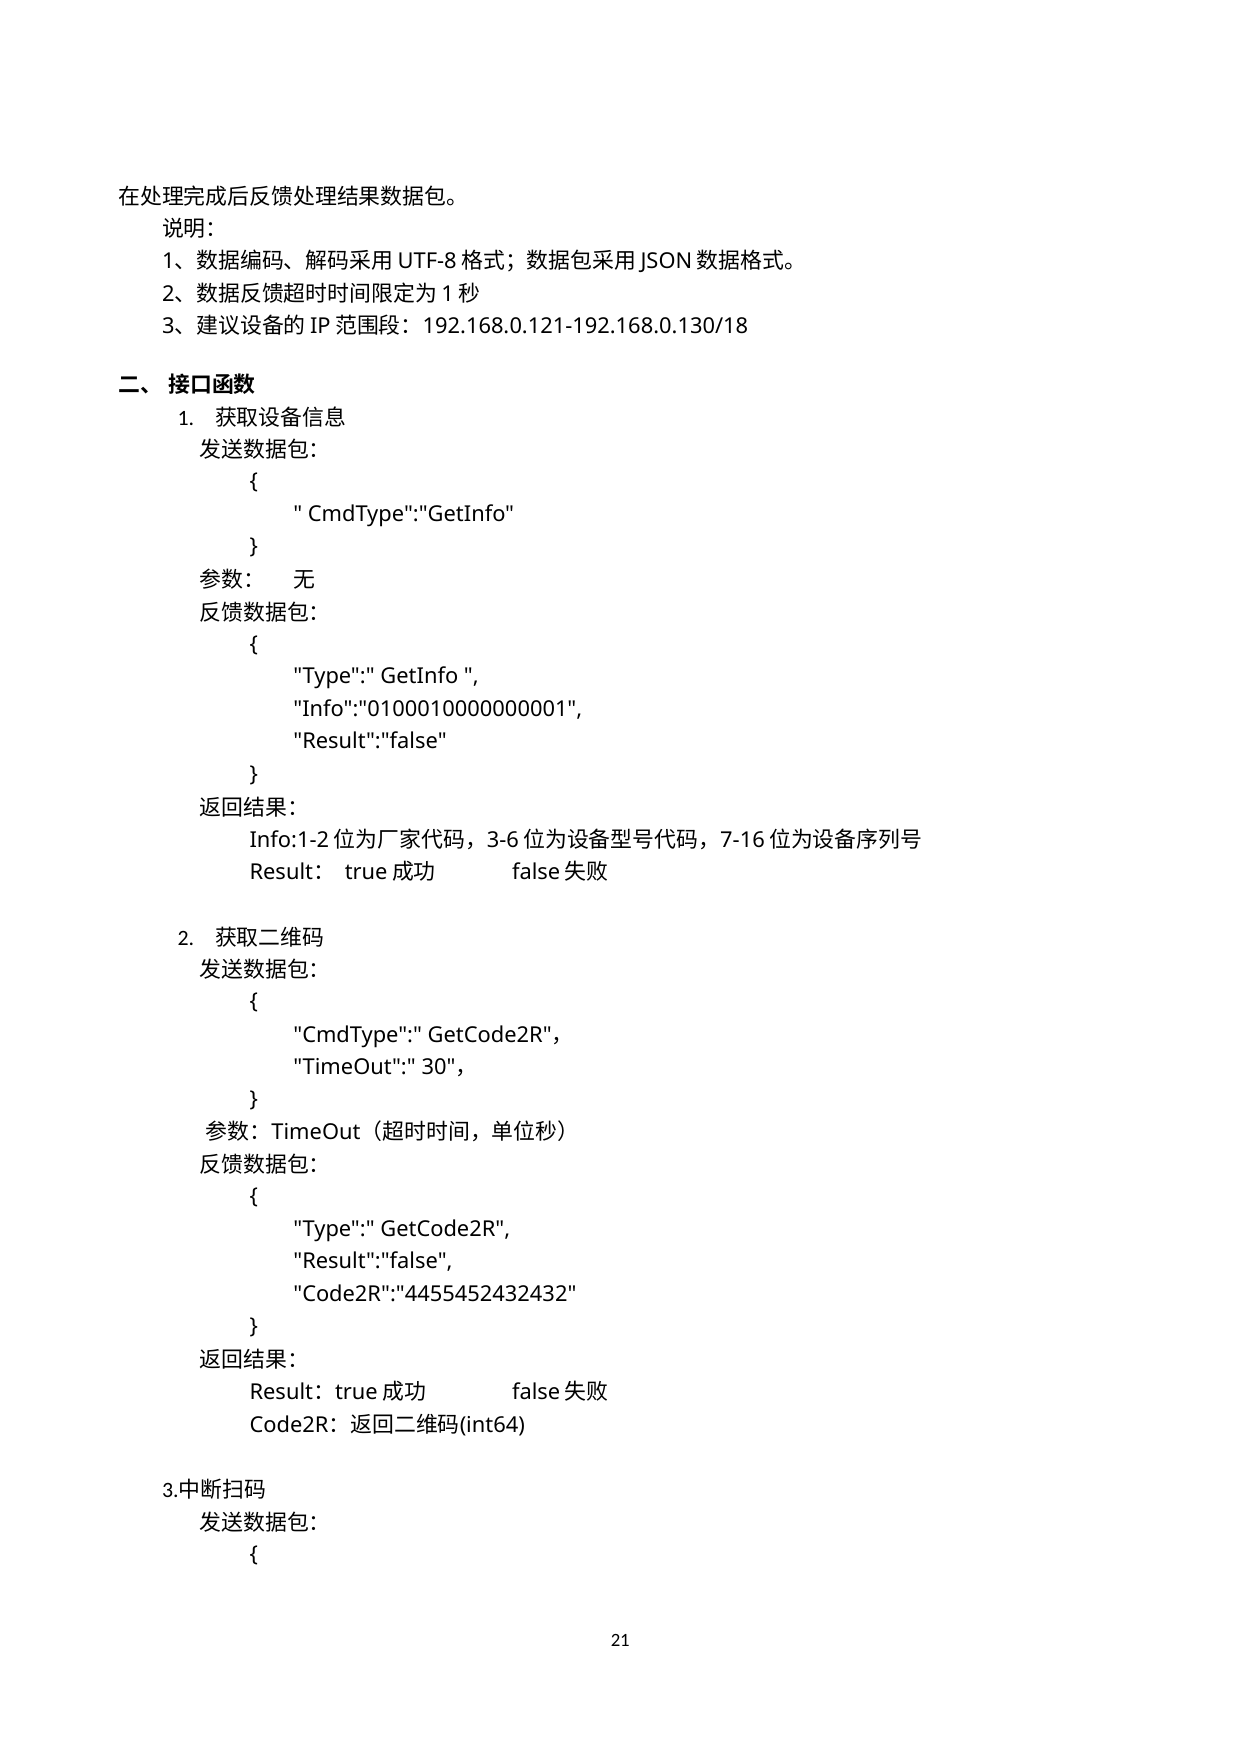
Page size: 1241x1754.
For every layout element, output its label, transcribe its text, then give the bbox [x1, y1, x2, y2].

text "Result":"false", [249, 1244, 1122, 1277]
text { [243, 464, 1122, 497]
text 参数：TimeOut（超时时间，单位秒） [162, 1114, 1122, 1147]
text 反馈数据包： [199, 594, 1122, 627]
text { [206, 984, 1122, 1017]
text 发送数据包： [162, 1504, 1122, 1537]
text Info:1-2位为厂家代码，3-6位为设备型号代码，7-16位为设备序列号 [207, 822, 1122, 854]
text "Code2R":"4455452432432" [249, 1277, 1122, 1309]
text 返回结果： [199, 789, 1122, 822]
text "Type":" GetInfo ", [249, 659, 1122, 692]
text 发送数据包： [199, 432, 1122, 464]
text 1、数据编码、解码采用UTF-8格式；数据包采用JSON数据格式。 [118, 243, 1122, 276]
text } [243, 529, 1122, 562]
text "Result":"false" [249, 724, 1122, 757]
text { [206, 627, 1122, 659]
text { [206, 1537, 1122, 1569]
text 说明： [118, 211, 1122, 243]
text Result： true成功 false失败 [243, 854, 1122, 887]
text Result：true成功 false失败 [206, 1374, 1122, 1407]
list 获取二维码 [177, 919, 1122, 952]
text } [206, 1082, 1122, 1114]
text 反馈数据包： [156, 1147, 1122, 1179]
text 发送数据包： [156, 952, 1122, 984]
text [118, 178, 1122, 211]
text 参数： 无 [199, 562, 1122, 594]
text 3.中断扫码 [118, 1472, 1122, 1504]
text } [206, 757, 1122, 789]
text " CmdType":"GetInfo" [287, 497, 1122, 529]
text } [206, 1309, 1122, 1342]
text "CmdType":" GetCode2R"， [249, 1017, 1122, 1049]
list 接口函数 [118, 367, 1122, 399]
text Code2R：返回二维码(int64) [206, 1407, 1122, 1439]
text "Info":"0100010000000001", [249, 692, 1122, 724]
list 获取设备信息 [177, 399, 1122, 432]
text 返回结果： [156, 1342, 1122, 1374]
text { [206, 1179, 1122, 1212]
text "TimeOut":" 30"， [249, 1049, 1122, 1082]
text "Type":" GetCode2R", [249, 1212, 1122, 1244]
text 3、建议设备的IP范围段：192.168.0.121-192.168.0.130/18 [118, 308, 1122, 341]
text 2、数据反馈超时时间限定为1秒 [118, 276, 1122, 308]
